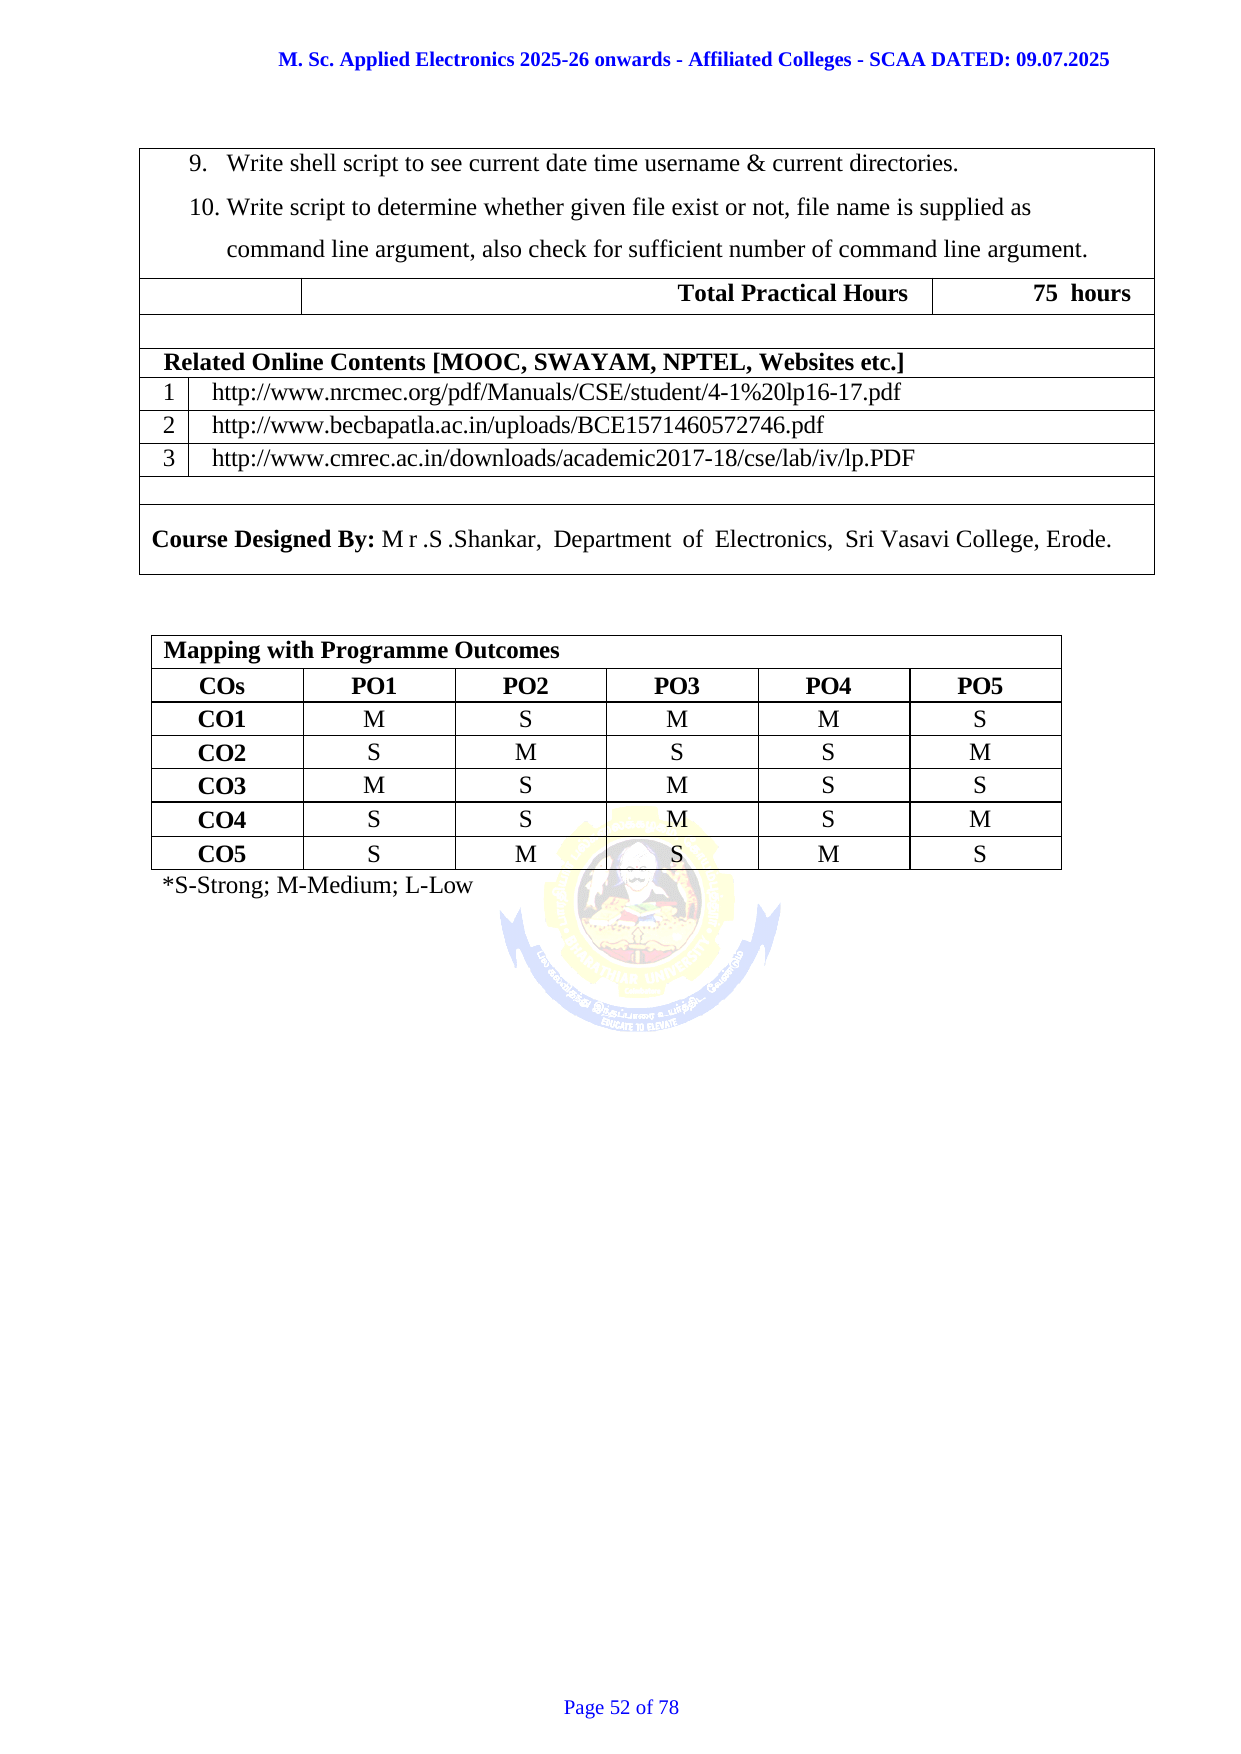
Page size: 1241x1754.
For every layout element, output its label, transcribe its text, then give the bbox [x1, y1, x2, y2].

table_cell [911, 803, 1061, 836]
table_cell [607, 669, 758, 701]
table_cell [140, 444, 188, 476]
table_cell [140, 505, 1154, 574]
text *S-Strong; M-Medium; L-Low [162, 870, 1171, 899]
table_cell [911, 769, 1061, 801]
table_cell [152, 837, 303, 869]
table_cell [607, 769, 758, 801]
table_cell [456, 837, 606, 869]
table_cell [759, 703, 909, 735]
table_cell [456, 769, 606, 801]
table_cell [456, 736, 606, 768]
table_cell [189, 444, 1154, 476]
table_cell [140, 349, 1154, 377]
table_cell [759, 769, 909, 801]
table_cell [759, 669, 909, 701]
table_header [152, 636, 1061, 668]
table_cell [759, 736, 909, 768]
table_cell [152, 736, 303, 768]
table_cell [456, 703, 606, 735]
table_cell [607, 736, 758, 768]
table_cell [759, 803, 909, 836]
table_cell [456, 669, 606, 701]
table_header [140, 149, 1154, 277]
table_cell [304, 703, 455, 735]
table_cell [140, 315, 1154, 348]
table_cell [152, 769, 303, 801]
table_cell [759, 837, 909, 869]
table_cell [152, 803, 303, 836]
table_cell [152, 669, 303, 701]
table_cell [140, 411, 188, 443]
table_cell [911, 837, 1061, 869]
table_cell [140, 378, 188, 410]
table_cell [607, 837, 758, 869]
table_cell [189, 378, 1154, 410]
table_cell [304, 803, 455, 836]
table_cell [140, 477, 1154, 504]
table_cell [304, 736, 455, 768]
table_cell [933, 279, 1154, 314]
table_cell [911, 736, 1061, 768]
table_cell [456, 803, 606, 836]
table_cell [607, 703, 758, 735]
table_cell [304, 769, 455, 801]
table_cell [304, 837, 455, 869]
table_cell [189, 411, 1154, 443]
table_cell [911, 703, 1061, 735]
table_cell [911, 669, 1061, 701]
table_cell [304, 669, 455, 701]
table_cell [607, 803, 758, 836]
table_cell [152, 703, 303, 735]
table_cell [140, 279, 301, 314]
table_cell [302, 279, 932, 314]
